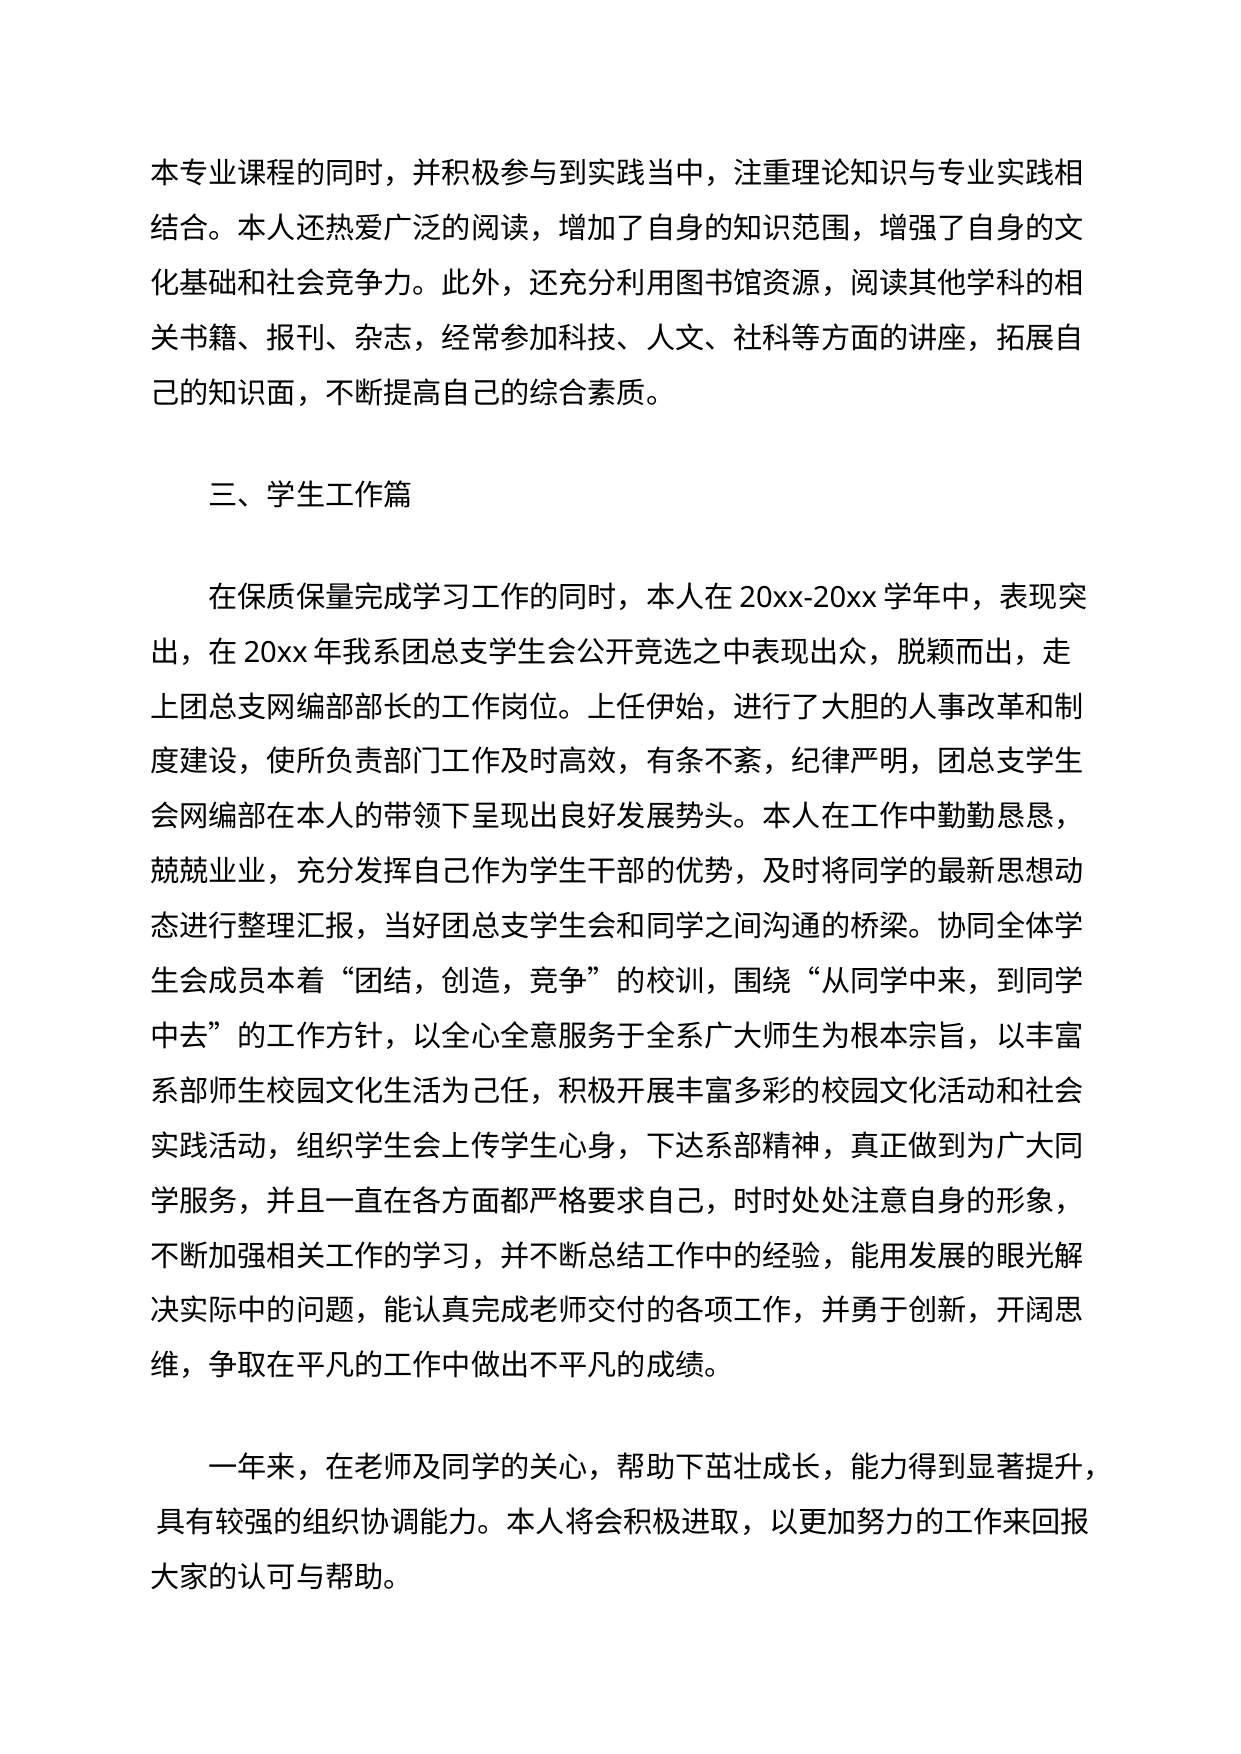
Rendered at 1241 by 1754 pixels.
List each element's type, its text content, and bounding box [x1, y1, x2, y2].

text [150, 150, 1090, 412]
text 一年来，在老师及同学的关心，帮助下茁壮成长，能力得到显著提升， 具有较强的组织协调能力。本人将会积极进取，以更加努力的工作来回报大家的认可与帮助。 [150, 1444, 1090, 1596]
text 在保质保量完成学习工作的同时，本人在20xx-20xx学年中，表现突出，在20xx年我系团总支学生会公开竞选之中表现出众，脱颖而出，走上团总支网编部部长的工作岗位。上任伊始，进行了大胆的人事改革和制度建设，使所负责部门工作及时高效，有条不紊，纪律严明，团总支学生会网编部在本人的带领下呈现出良好发展势头。本人在工作中勤勤恳恳，兢兢业业，充分发挥自己作为学生干部的优势，及时将同学的最新思想动态进行整理汇报，当好团总支学生会和同学之间沟通的桥梁。协同全体学生会成员本着“团结，创造，竞争”的校训，围绕“从同学中来，到同学中去”的工作方针，以全心全意服务于全系广大师生为根本宗旨，以丰富系部师生校园文化生活为己任，积极开展丰富多彩的校园文化活动和社会实践活动，组织学生会上传学生心身，下达系部精神，真正做到为广大同学服务，并且一直在各方面都严格要求自己，时时处处注意自身的形象，不断加强相关工作的学习，并不断总结工作中的经验，能用发展的眼光解决实际中的问题，能认真完成老师交付的各项工作，并勇于创新，开阔思维，争取在平凡的工作中做出不平凡的成绩。 [150, 573, 1090, 1384]
text 三、学生工作篇 [150, 471, 1090, 514]
